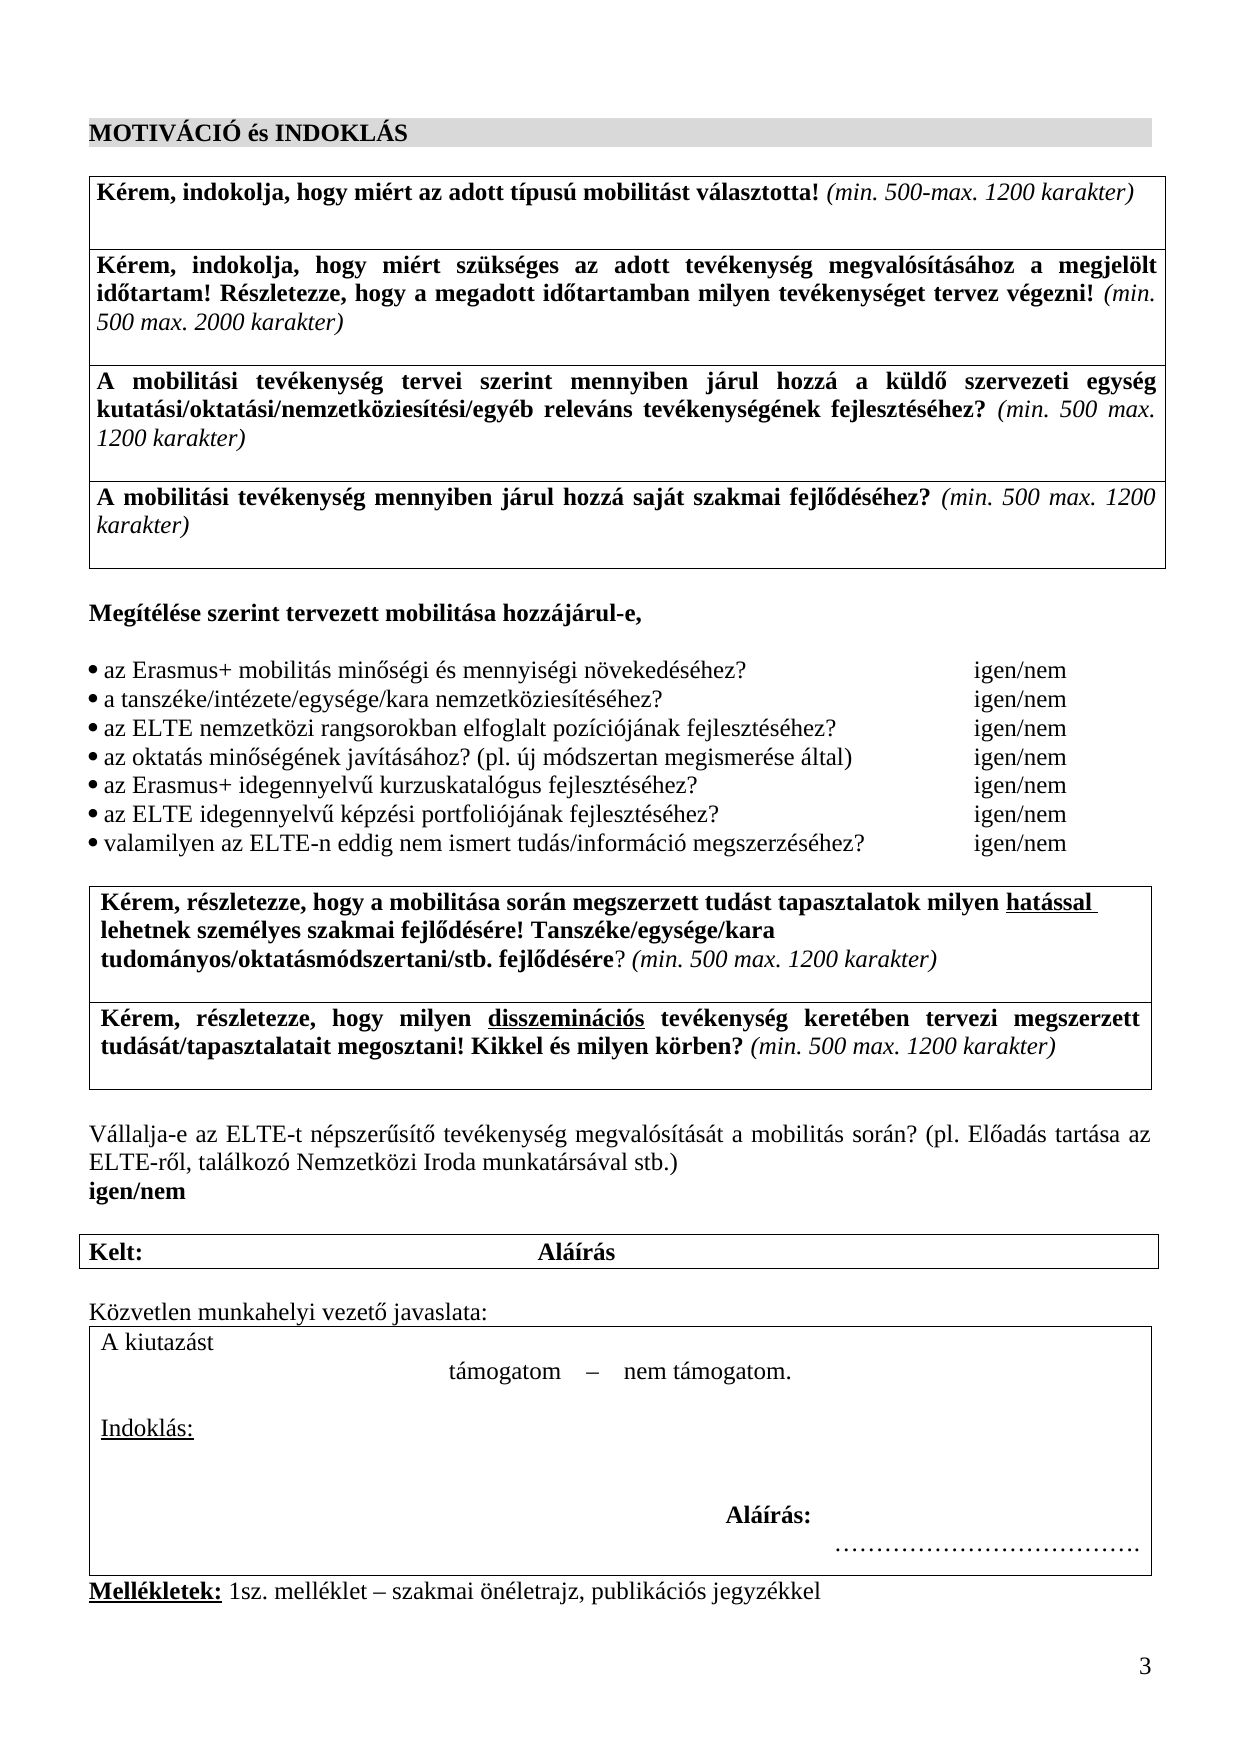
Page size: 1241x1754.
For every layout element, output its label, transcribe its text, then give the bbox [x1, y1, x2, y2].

text igen/nem [89, 1176, 1152, 1205]
text Kelt: Aláírás [80, 1235, 1158, 1268]
text Megítélése szerint tervezett mobilitása hozzájárul-e, [89, 598, 1152, 627]
text Vállalja-e az ELTE-t népszerűsítő tevékenység megvalósítását a mobilitás során? (pl. Előadás tartása az ELTE-ről, találkozó Nemzetközi Iroda munkatársával stb.) [89, 1119, 1152, 1176]
text Mellékletek: 1sz. melléklet – szakmai önéletrajz, publikációs jegyzékkel [89, 1576, 1152, 1605]
list a tanszéke/intézete/egysége/kara nemzetköziesítéséhez? igen/nem [89, 684, 1152, 713]
table_header Kérem, részletezze, hogy a mobilitása során megszerzett tudást tapasztalatok milyen hatással lehetnek személyes szakmai fejlődésére! Tanszéke/egysége/kara tudományos/oktatásmódszertani/stb. fejlődésére? (min. 500 max. 1200 karakter) [90, 887, 1151, 1002]
list az ELTE nemzetközi rangsorokban elfoglalt pozíciójának fejlesztéséhez? igen/nem [89, 713, 1152, 742]
table_cell A mobilitási tevékenység tervei szerint mennyiben járul hozzá a küldő szervezeti egység kutatási/oktatási/nemzetköziesítési/egyéb releváns tevékenységének fejlesztéséhez? (min. 500 max. 1200 karakter) [90, 366, 1165, 481]
table_header Kérem, indokolja, hogy miért az adott típusú mobilitást választotta! (min. 500-max. 1200 karakter) [90, 177, 1165, 249]
list az Erasmus+ mobilitás minőségi és mennyiségi növekedéséhez? igen/nem [89, 656, 1152, 684]
list valamilyen az ELTE-n eddig nem ismert tudás/információ megszerzéséhez? igen/nem [89, 828, 1152, 857]
list az Erasmus+ idegennyelvű kurzuskatalógus fejlesztéséhez? igen/nem [89, 771, 1152, 799]
text Közvetlen munkahelyi vezető javaslata: [89, 1297, 1152, 1326]
table_cell A mobilitási tevékenység mennyiben járul hozzá saját szakmai fejlődéséhez? (min. 500 max. 1200 karakter) [90, 482, 1165, 568]
subtitle MOTIVÁCIÓ és INDOKLÁS [89, 118, 1152, 147]
table_header A kiutazást támogatom – nem támogatom. Indoklás: Aláírás: ………………………………. [90, 1327, 1151, 1575]
table_cell Kérem, részletezze, hogy milyen disszeminációs tevékenység keretében tervezi megszerzett tudását/tapasztalatait megosztani! Kikkel és milyen körben? (min. 500 max. 1200 karakter) [90, 1003, 1151, 1089]
list az oktatás minőségének javításához? (pl. új módszertan megismerése által) igen/nem [89, 742, 1152, 771]
list az ELTE idegennyelvű képzési portfoliójának fejlesztéséhez? igen/nem [89, 799, 1152, 828]
table_cell Kérem, indokolja, hogy miért szükséges az adott tevékenység megvalósításához a megjelölt időtartam! Részletezze, hogy a megadott időtartamban milyen tevékenységet tervez végezni! (min. 500 max. 2000 karakter) [90, 250, 1165, 365]
